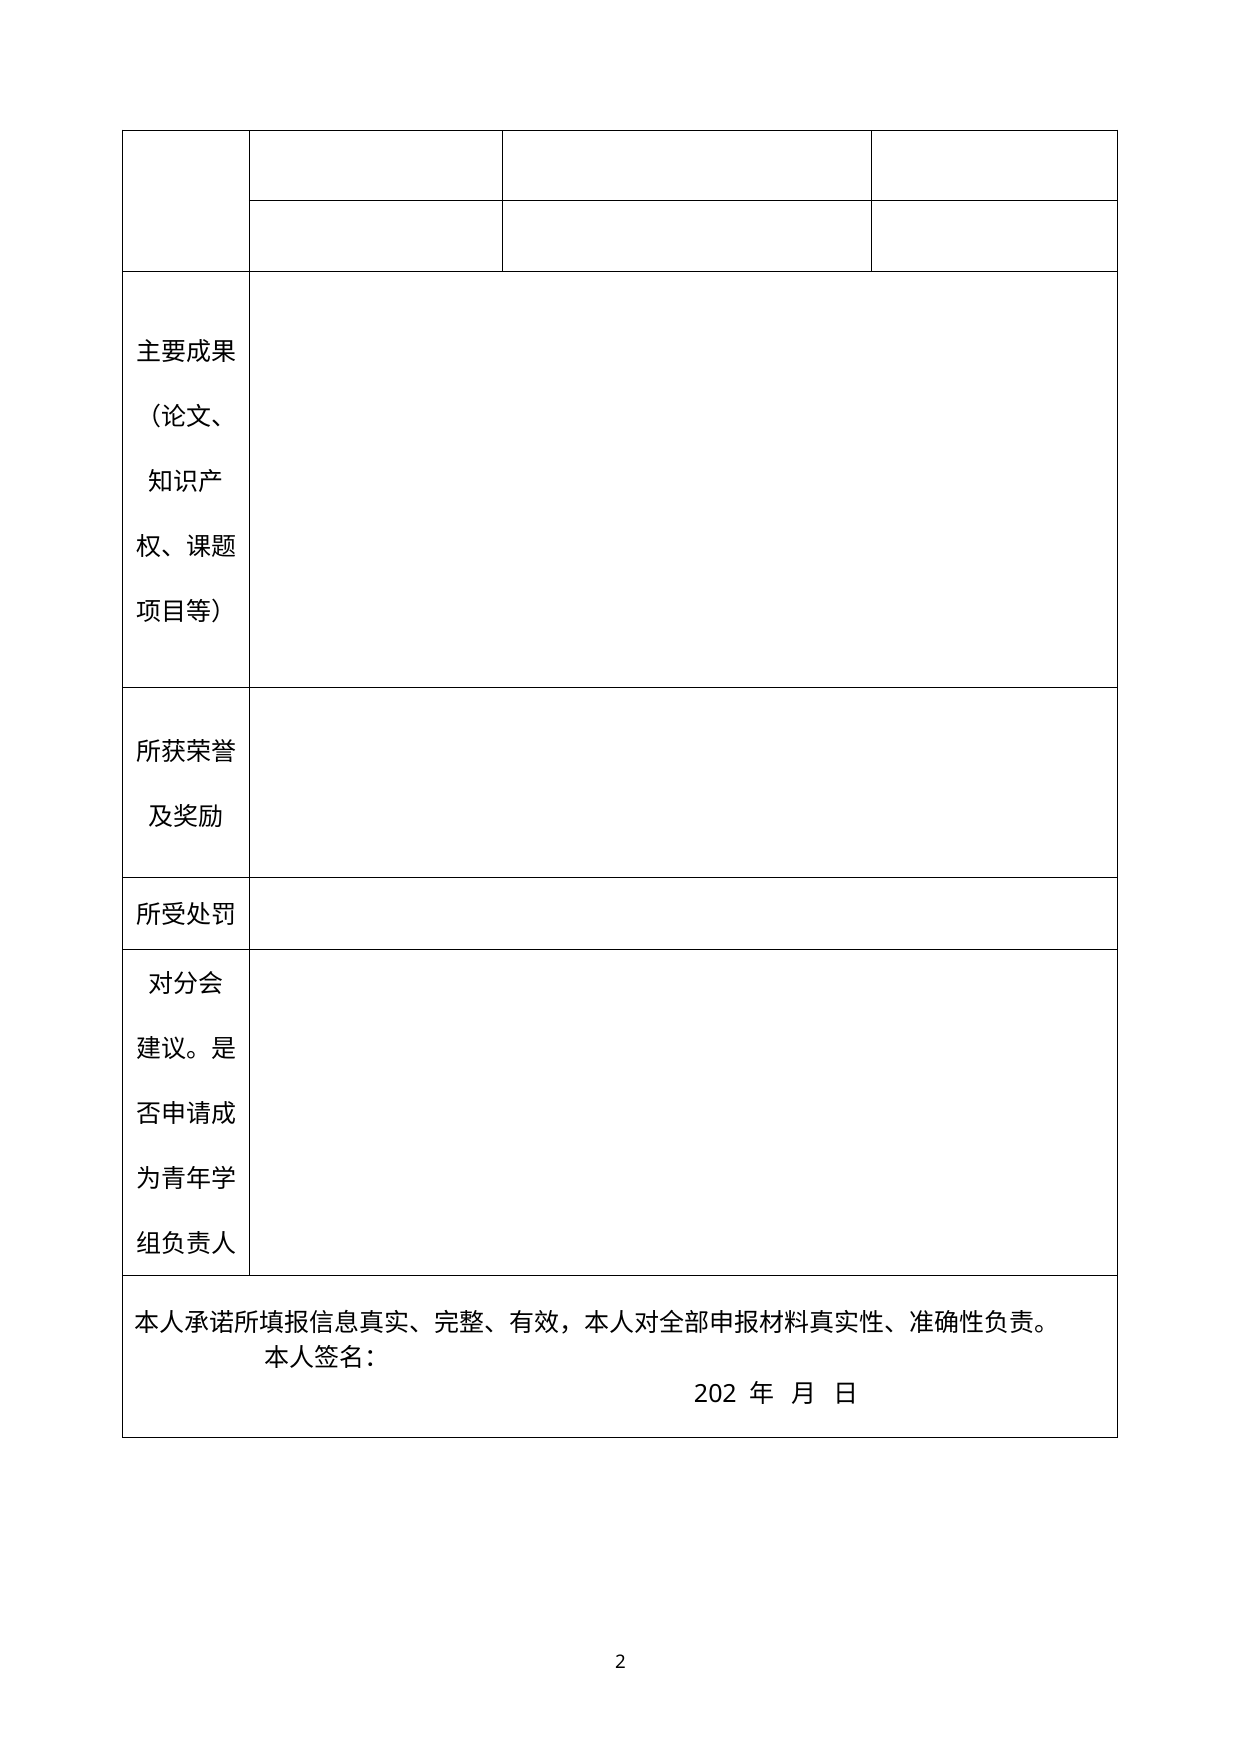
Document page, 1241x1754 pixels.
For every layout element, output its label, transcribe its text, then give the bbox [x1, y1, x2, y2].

table_cell 所获荣誉及奖励 [123, 688, 249, 877]
table_cell [503, 131, 871, 200]
table_cell [250, 950, 1117, 1274]
table_cell [250, 688, 1117, 877]
table_cell 主要成果（论文、知识产权、课题项目等） [123, 272, 249, 687]
table_cell 对分会 建议。是否申请成为青年学组负责人 [123, 950, 249, 1274]
table_cell [872, 131, 1117, 200]
table_cell [872, 201, 1117, 271]
table_cell 所受处罚 [123, 878, 249, 948]
table_cell 本人承诺所填报信息真实、完整、有效，本人对全部申报材料真实性、准确性负责。 本人签名： 202 年 月 日 [123, 1276, 1117, 1437]
table_cell [250, 272, 1117, 687]
table_cell [250, 878, 1117, 948]
table_cell [503, 201, 871, 271]
table_cell [250, 131, 502, 200]
table_cell [250, 201, 502, 271]
